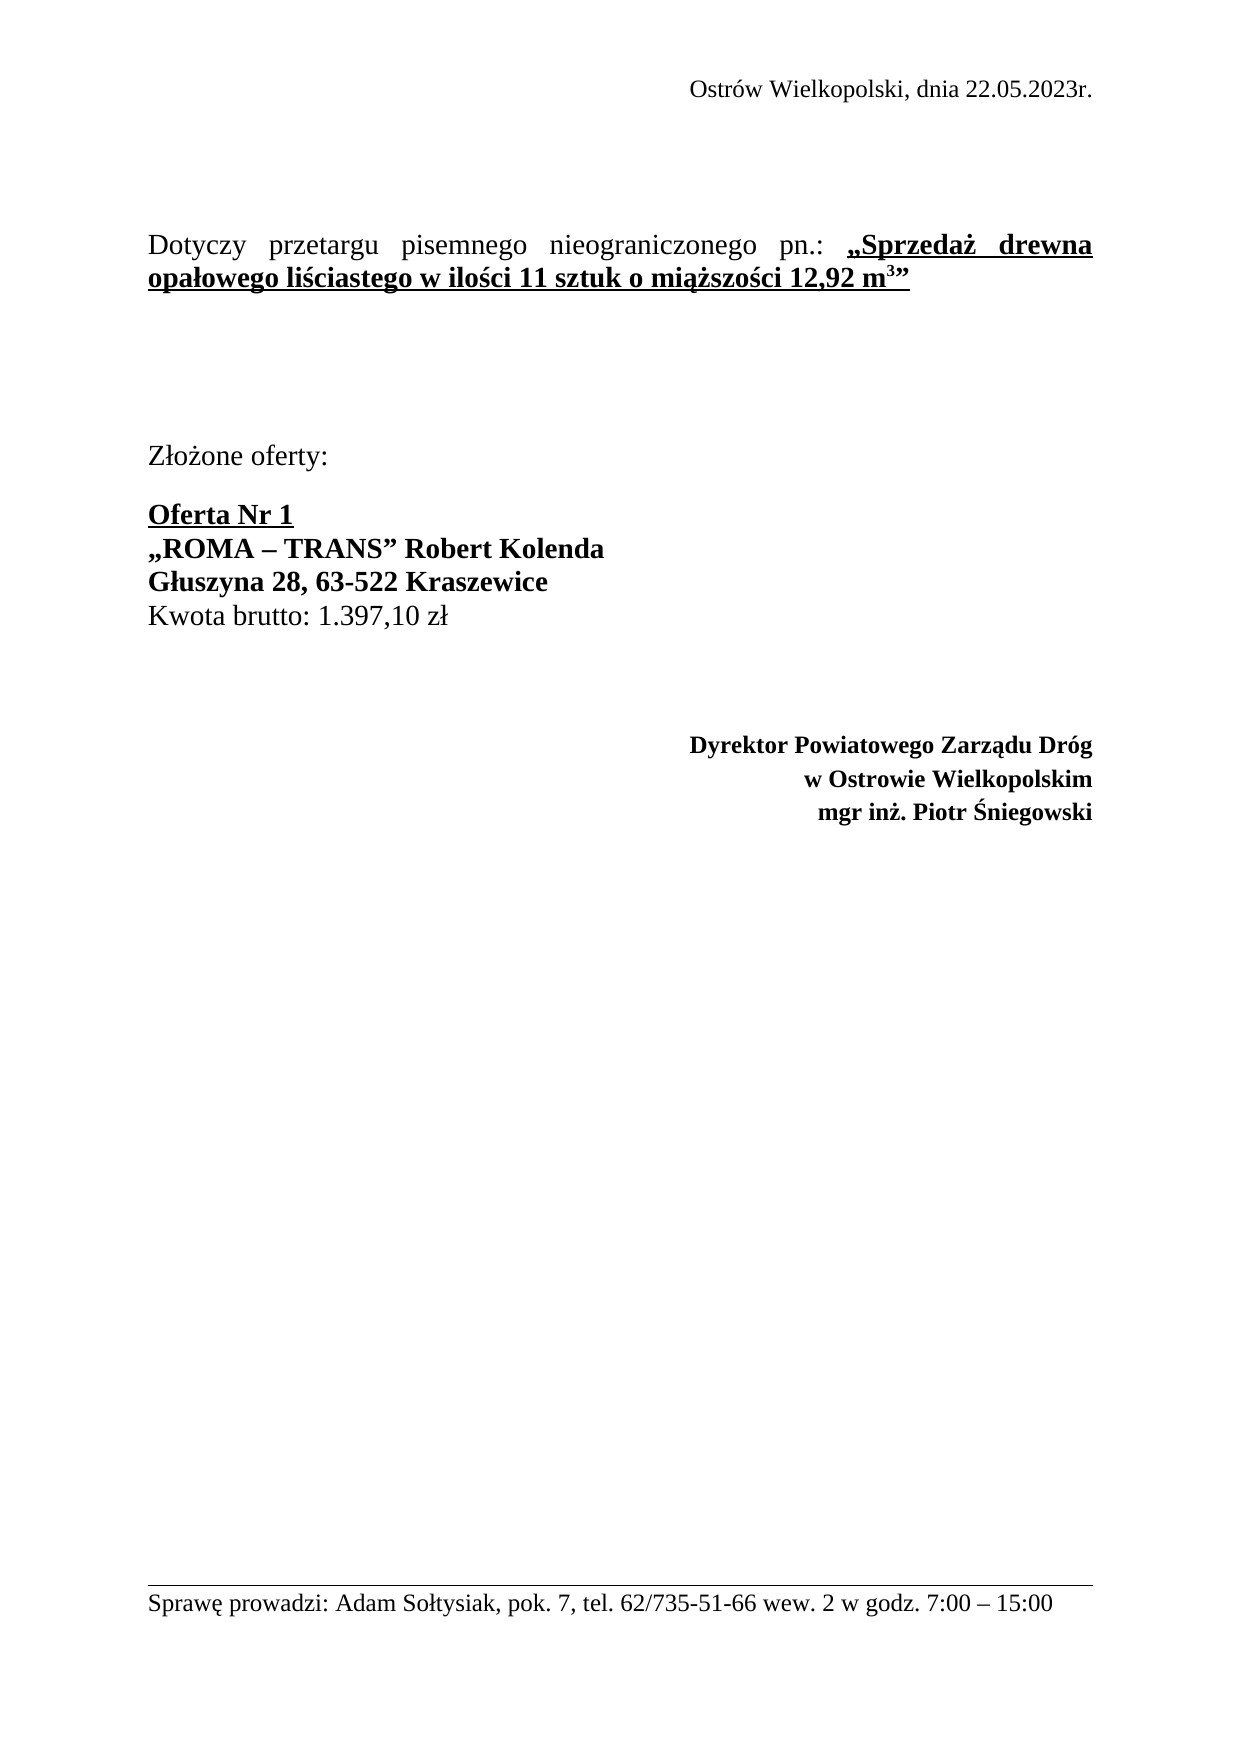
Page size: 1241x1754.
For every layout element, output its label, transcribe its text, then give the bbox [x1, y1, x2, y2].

text „ROMA – TRANS” Robert Kolenda [148, 531, 1093, 564]
text Dyrektor Powiatowego Zarządu Dróg [148, 731, 1093, 759]
text Sprawę prowadzi: Adam Sołtysiak, pok. 7, tel. 62/735-51-66 wew. 2 w godz. 7:00 – 15:00 [148, 1586, 1093, 1617]
text w Ostrowie Wielkopolskim [148, 764, 1093, 792]
text mgr inż. Piotr Śniegowski [148, 797, 1093, 825]
text Ostrów Wielkopolski, dnia 22.05.2023r. [148, 74, 1093, 103]
text Złożone oferty: [148, 438, 1093, 472]
text Oferta Nr 1 [148, 497, 1093, 531]
text Kwota brutto: 1.397,10 zł [148, 598, 1093, 632]
text Głuszyna 28, 63-522 Kraszewice [148, 564, 1093, 598]
text Dotyczy przetargu pisemnego nieograniczonego pn.: „Sprzedaż drewna opałowego liściastego w ilości 11 sztuk o miąższości 12,92 m3” [148, 227, 1093, 294]
